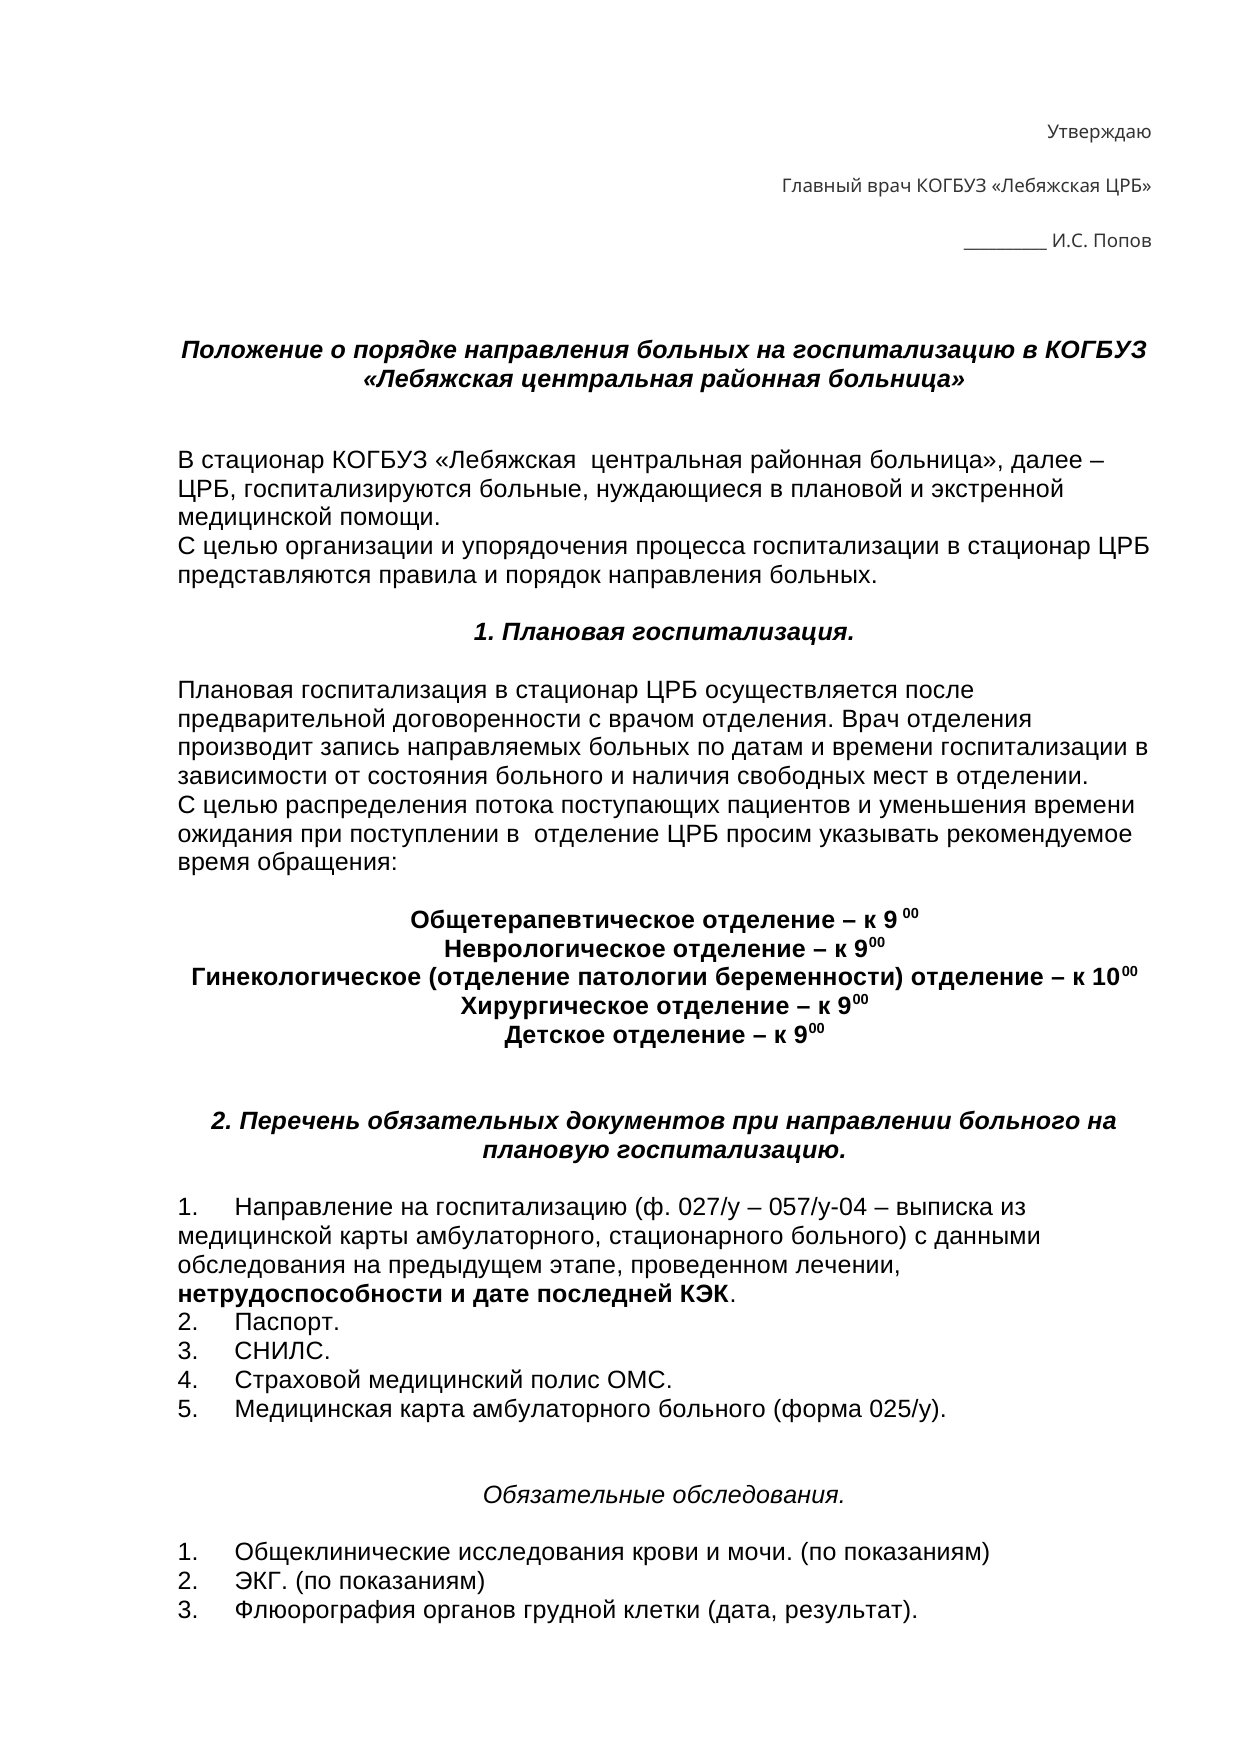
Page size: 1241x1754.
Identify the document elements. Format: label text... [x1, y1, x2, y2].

text 4. Страховой медицинский полис ОМС. [177, 1365, 1152, 1394]
text 3. СНИЛС. [177, 1336, 1152, 1365]
text Главный врач КОГБУЗ «Лебяжская ЦРБ» [177, 173, 1152, 198]
text Положение о порядке направления больных на госпитализацию в КОГБУЗ «Лебяжская центральная районная больница» [177, 335, 1152, 393]
text 2. ЭКГ. (по показаниям) [177, 1566, 1152, 1595]
text 3. Флюорография органов грудной клетки (дата, результат). [177, 1595, 1152, 1624]
text 5. Медицинская карта амбулаторного больного (форма 025/у). [177, 1394, 1152, 1422]
text Утверждаю [177, 118, 1152, 144]
text __________ И.С. Попов [177, 227, 1152, 253]
text 1. Направление на госпитализацию (ф. 027/у – 057/у-04 – выписка из медицинской карты амбулаторного, стационарного больного) с данными обследования на предыдущем этапе, проведенном лечении, нетрудоспособности и дате последней КЭК. [177, 1192, 1152, 1307]
text С целью организации и упорядочения процесса госпитализации в стационар ЦРБ представляются правила и порядок направления больных. [177, 531, 1152, 589]
text 2. Паспорт. [177, 1307, 1152, 1336]
text Хирургическое отделение – к 900 [177, 991, 1152, 1020]
text В стационар КОГБУЗ «Лебяжская центральная районная больница», далее – ЦРБ, госпитализируются больные, нуждающиеся в плановой и экстренной медицинской помощи. [177, 445, 1152, 531]
text Плановая госпитализация в стационар ЦРБ осуществляется после предварительной договоренности с врачом отделения. Врач отделения производит запись направляемых больных по датам и времени госпитализации в зависимости от состояния больного и наличия свободных мест в отделении. [177, 675, 1152, 790]
text 2. Перечень обязательных документов при направлении больного на плановую госпитализацию. [177, 1106, 1152, 1164]
text 1. Общеклинические исследования крови и мочи. (по показаниям) [177, 1537, 1152, 1566]
text Гинекологическое (отделение патологии беременности) отделение – к 1000 [177, 962, 1152, 991]
text Детское отделение – к 900 [177, 1020, 1152, 1049]
text Обязательные обследования. [177, 1480, 1152, 1509]
text 1. Плановая госпитализация. [177, 617, 1152, 646]
text С целью распределения потока поступающих пациентов и уменьшения времени ожидания при поступлении в отделение ЦРБ просим указывать рекомендуемое время обращения: [177, 790, 1152, 876]
text Неврологическое отделение – к 900 [177, 934, 1152, 962]
text Общетерапевтическое отделение – к 9 00 [177, 905, 1152, 934]
